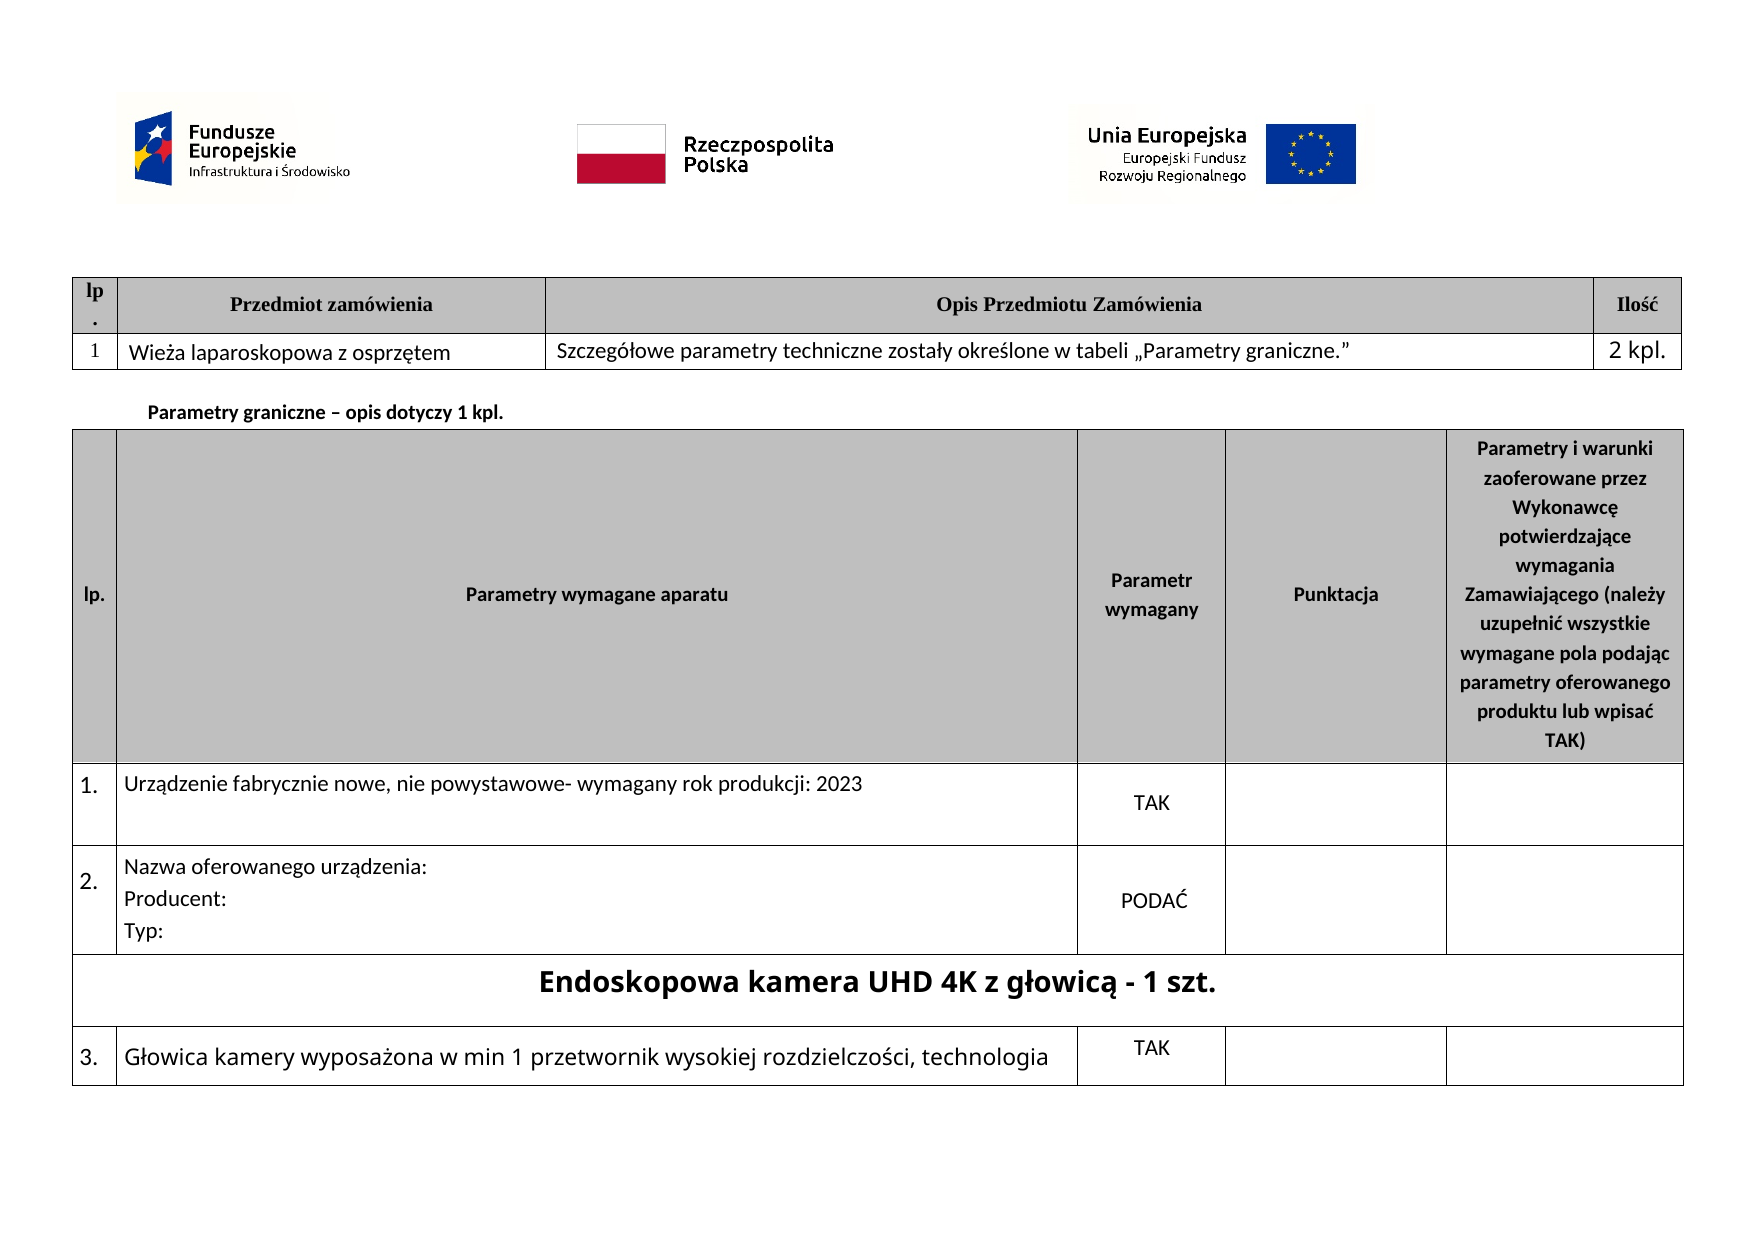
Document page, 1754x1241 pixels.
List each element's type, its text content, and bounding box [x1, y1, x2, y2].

table_cell Urządzenie fabrycznie nowe, nie powystawowe- wymagany rok produkcji: 2023 [117, 764, 1077, 845]
table_cell 2 kpl. [1594, 334, 1681, 369]
picture [557, 104, 852, 203]
table_cell [1226, 1027, 1446, 1085]
table_cell [73, 1027, 116, 1085]
table_cell Nazwa oferowanego urządzenia: Producent: Typ: [117, 846, 1077, 954]
table_cell PODAĆ [1078, 846, 1225, 954]
table_cell Głowica kamery wyposażona w min 1 przetwornik wysokiej rozdzielczości, technologia CMOS [117, 1027, 1077, 1085]
table_cell [1226, 846, 1446, 954]
table_header Opis Przedmiotu Zamówienia [546, 278, 1593, 333]
table_cell Endoskopowa kamera UHD 4K z głowicą - 1 szt. [73, 955, 1683, 1026]
text Parametry graniczne – opis dotyczy 1 kpl. [148, 399, 1606, 425]
table_cell 1 [73, 334, 117, 369]
table_header lp. [73, 430, 116, 762]
table_cell [1447, 1027, 1683, 1085]
table_cell TAK [1078, 764, 1225, 845]
table_cell TAK [1078, 1027, 1225, 1085]
table_header lp. [73, 278, 117, 333]
table_header Parametry wymagane aparatu [117, 430, 1077, 762]
table_cell [1447, 846, 1683, 954]
table_header Ilość [1594, 278, 1681, 333]
table_header Przedmiot zamówienia [118, 278, 545, 333]
table_cell [1226, 764, 1446, 845]
picture [1068, 104, 1375, 204]
table_header Punktacja [1226, 430, 1446, 762]
table_cell Szczegółowe parametry techniczne zostały określone w tabeli „Parametry graniczne.” [546, 334, 1593, 369]
table_cell [73, 764, 116, 845]
picture [116, 92, 368, 204]
table_header Parametr wymagany [1078, 430, 1225, 762]
table_header Parametry i warunki zaoferowane przez Wykonawcę potwierdzające wymagania Zamawiającego (należy uzupełnić wszystkie wymagane pola podając parametry oferowanego produktu lub wpisać TAK) [1447, 430, 1683, 762]
table_cell [73, 846, 116, 954]
table_cell [1447, 764, 1683, 845]
table_cell Wieża laparoskopowa z osprzętem [118, 334, 545, 369]
